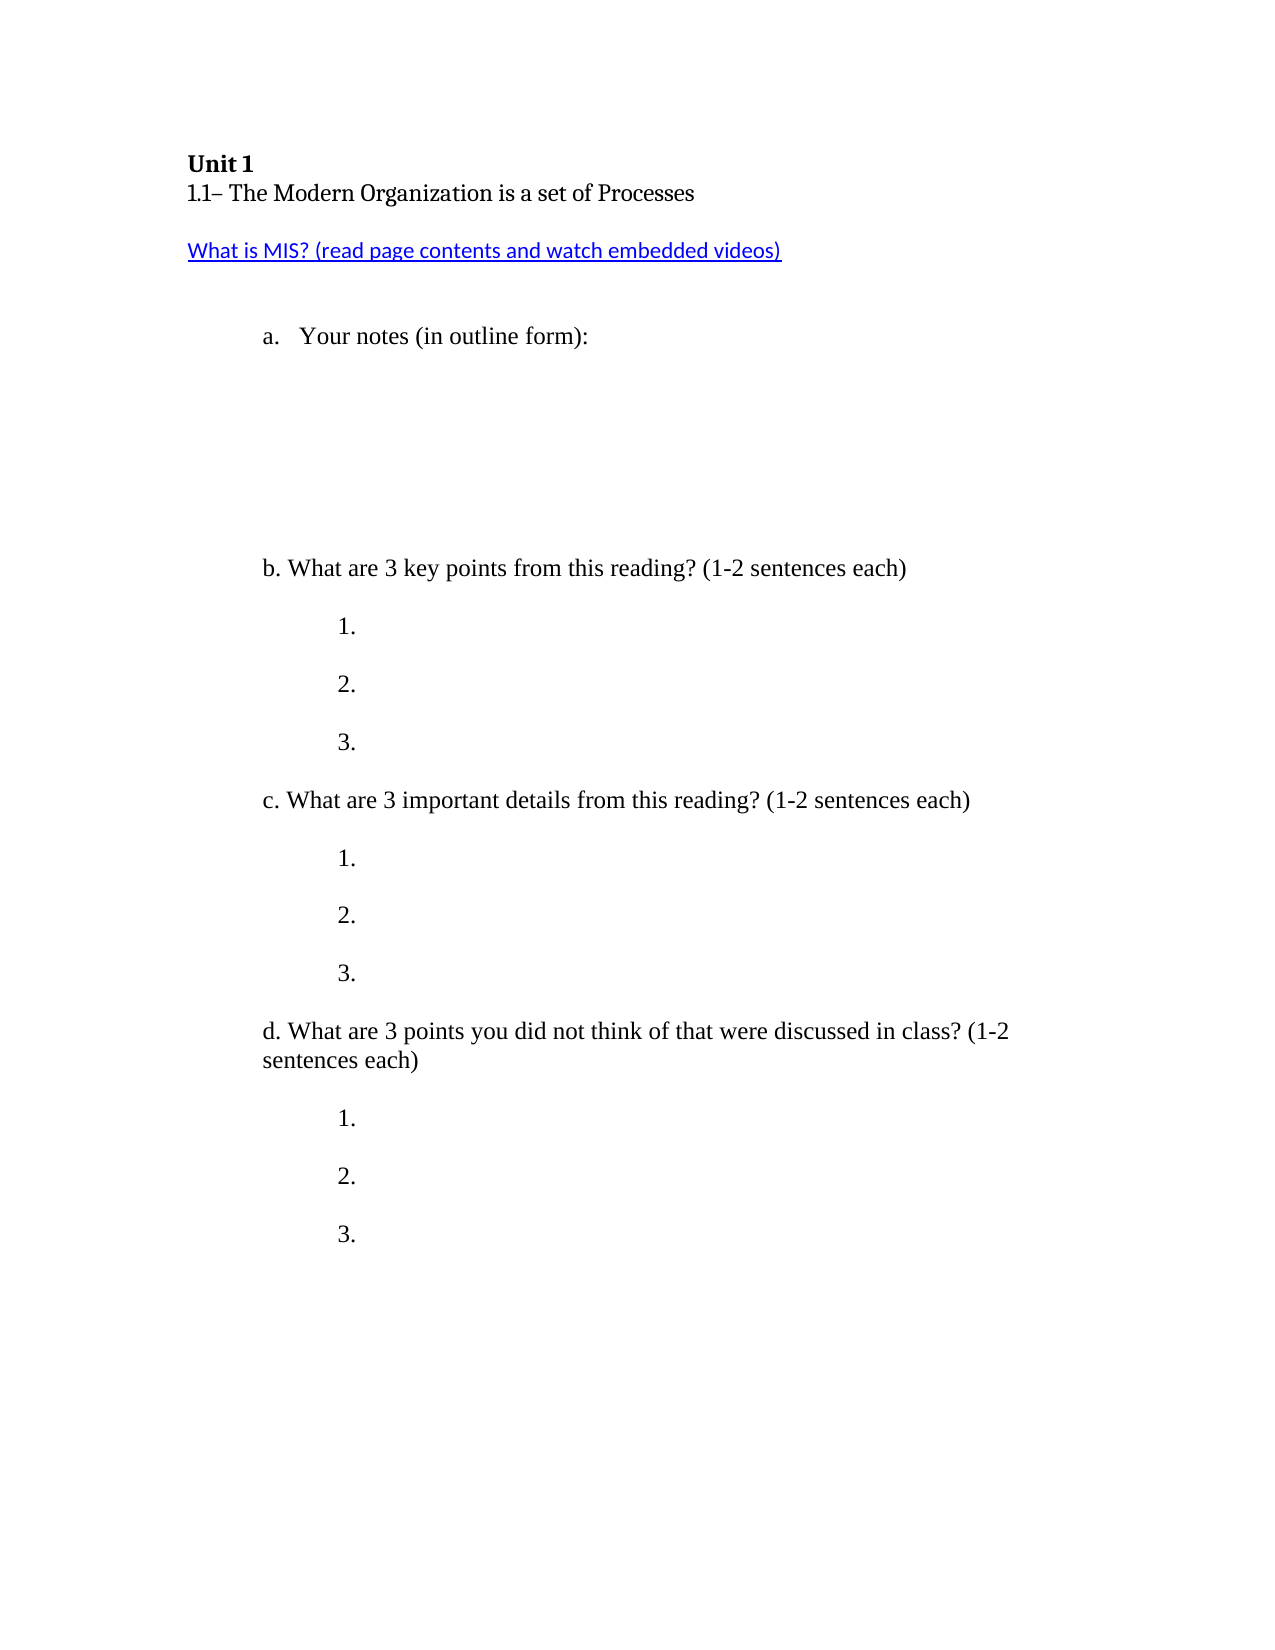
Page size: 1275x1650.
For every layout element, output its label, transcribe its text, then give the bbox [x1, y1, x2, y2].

text 1. [262, 1103, 1087, 1132]
text 2. [262, 1161, 1087, 1190]
text d. What are 3 points you did not think of that were discussed in class? (1-2 sentences each) [262, 1016, 1087, 1074]
text Unit 1 [187, 150, 1087, 179]
text 2. [262, 901, 1087, 929]
text 3. [262, 1219, 1087, 1248]
text b. What are 3 key points from this reading? (1-2 sentences each) [187, 553, 1087, 582]
text 3. [262, 727, 1087, 756]
text c. What are 3 important details from this reading? (1-2 sentences each) [262, 785, 1087, 813]
text 2. [262, 669, 1087, 698]
text a. Your notes (in outline form): [187, 321, 1087, 350]
text 1.1– The Modern Organization is a set of Processes [187, 179, 1087, 207]
text 1. [262, 611, 1087, 640]
text 3. [262, 958, 1087, 987]
text What is MIS? (read page contents and watch embedded videos) [187, 236, 1087, 264]
text 1. [262, 843, 1087, 871]
